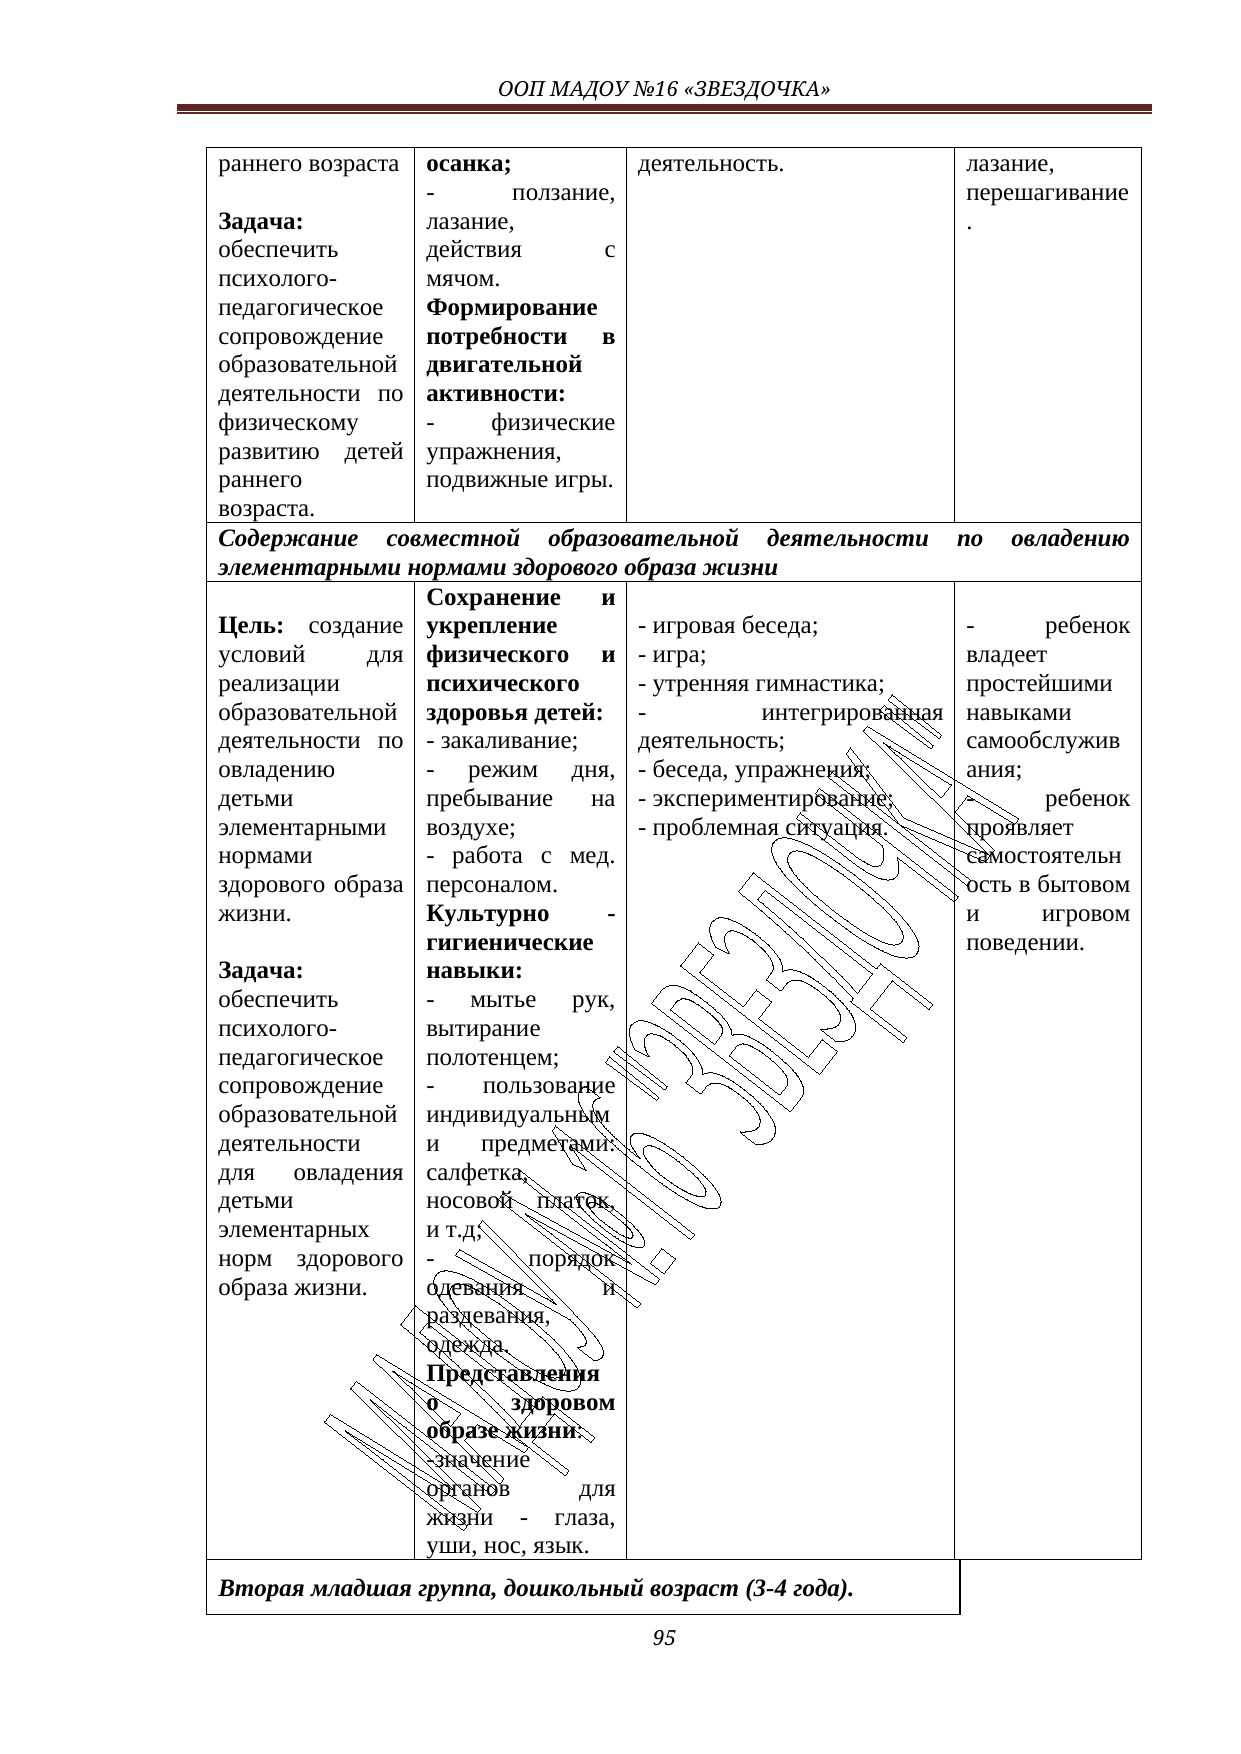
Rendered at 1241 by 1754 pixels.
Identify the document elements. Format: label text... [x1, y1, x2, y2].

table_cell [627, 148, 954, 522]
table_cell Вторая младшая группа, дошкольный возраст (3-4 года). [207, 1560, 959, 1614]
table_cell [207, 148, 414, 522]
table_cell Цель: создание условий для реализации образовательной деятельности по овладению детьми элементарными нормами здорового образа жизни. Задача: обеспечить психолого-педагогическое сопровождение образовательной деятельности для овладения детьми элементарных норм здорового образа жизни. [207, 582, 414, 1559]
table_cell - ребенок владеет простейшими навыками самообслуживания; - ребенок проявляет самостоятельность в бытовом и игровом поведении. [955, 582, 1141, 1559]
table_cell Сохранение и укрепление физического и психического здоровья детей: - закаливание; - режим дня, пребывание на воздухе; - работа с мед. персоналом. Культурно - гигиенические навыки: - мытье рук, вытирание полотенцем; - пользование индивидуальными предметами: салфетка, носовой платок, и т.д; - порядок одевания и раздевания, одежда. Представления о здоровом образе жизни: -значение органов для жизни - глаза, уши, нос, язык. [415, 582, 626, 1559]
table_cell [955, 148, 1141, 522]
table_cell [415, 148, 626, 522]
table_cell Содержание совместной образовательной деятельности по овладению элементарными нормами здорового образа жизни [207, 523, 1141, 581]
table_cell - игровая беседа; - игра; - утренняя гимнастика; - интегрированная деятельность; - беседа, упражнения; - экспериментирование; - проблемная ситуация. [627, 582, 954, 1559]
